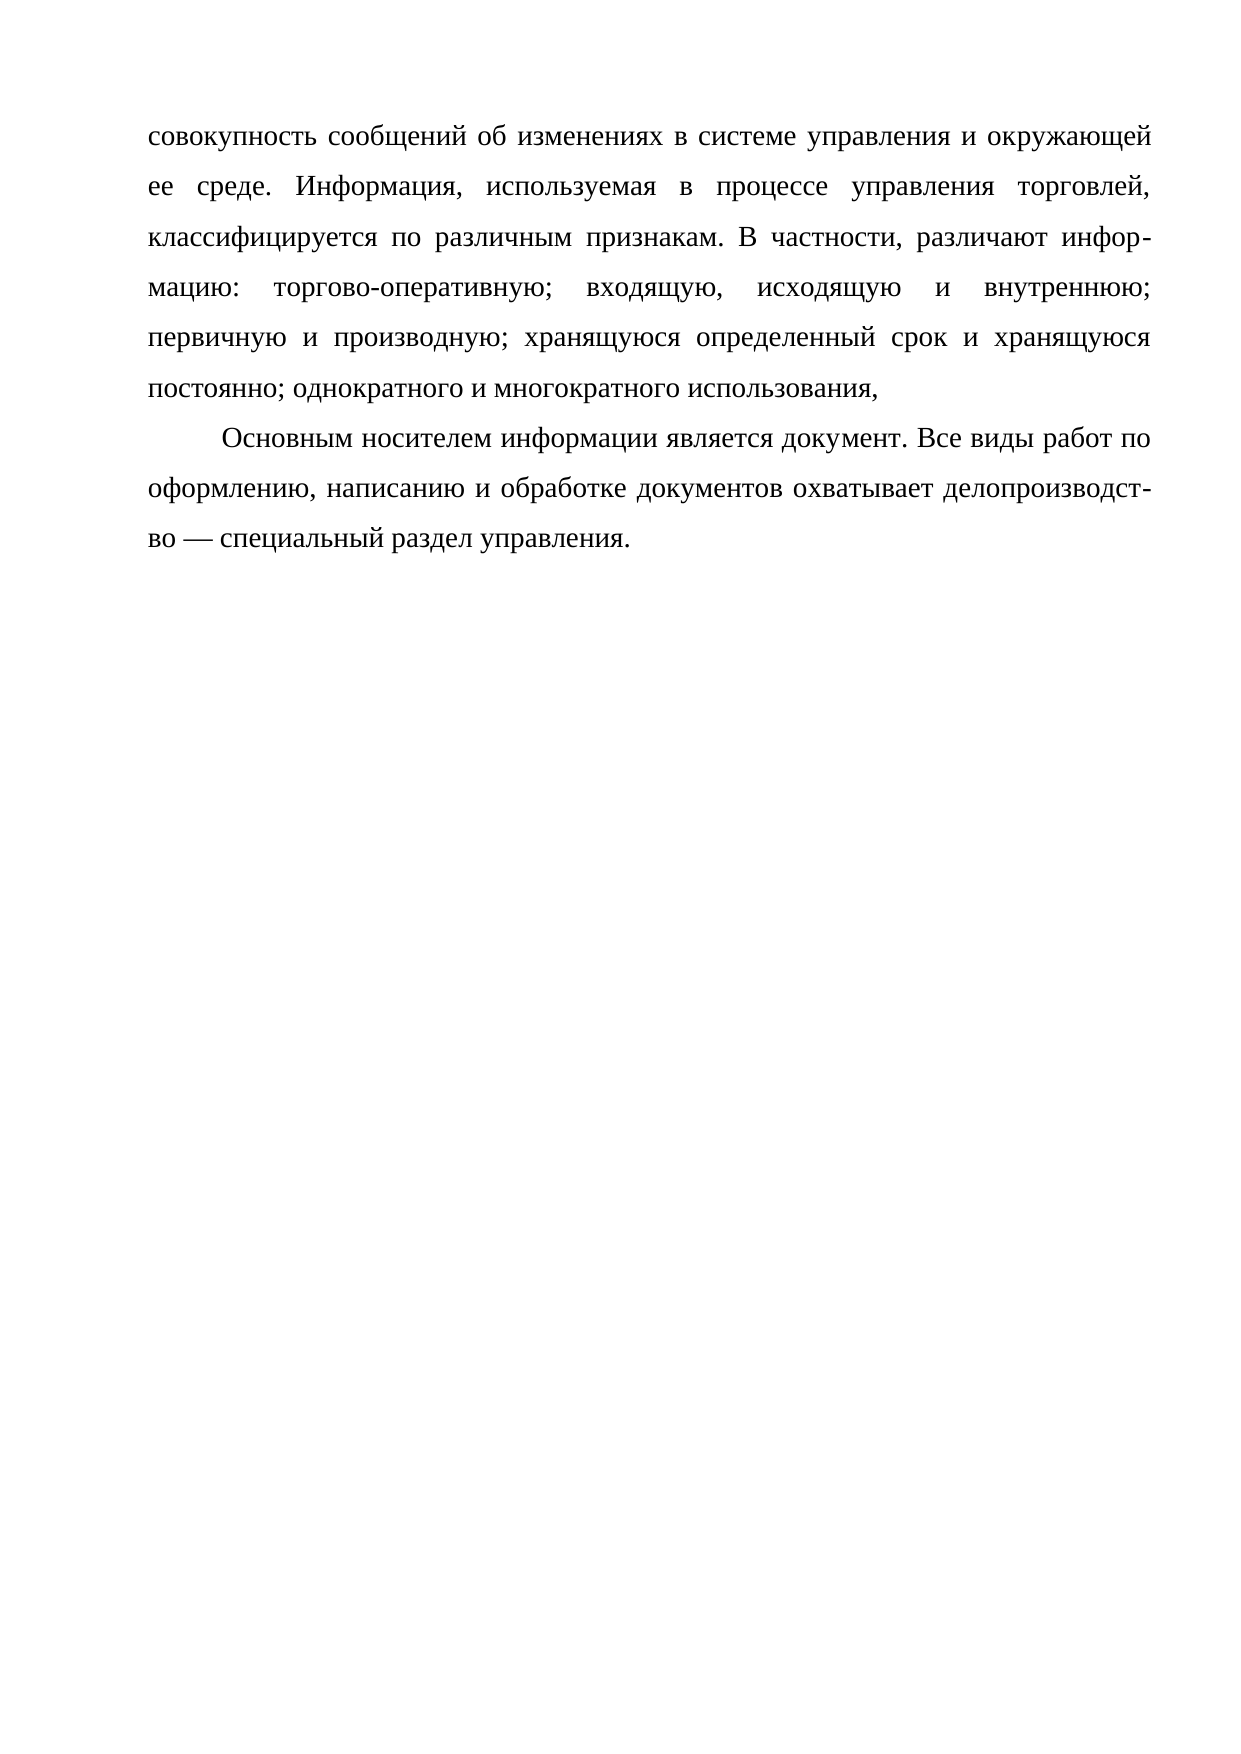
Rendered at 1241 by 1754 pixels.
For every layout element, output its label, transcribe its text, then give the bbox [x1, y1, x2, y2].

text Основным носителем информации является документ. Все виды работ по оформлению, написанию и обработке документов охватывает делопроизводство — специальный раздел управления. [148, 420, 1152, 554]
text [148, 118, 1152, 403]
